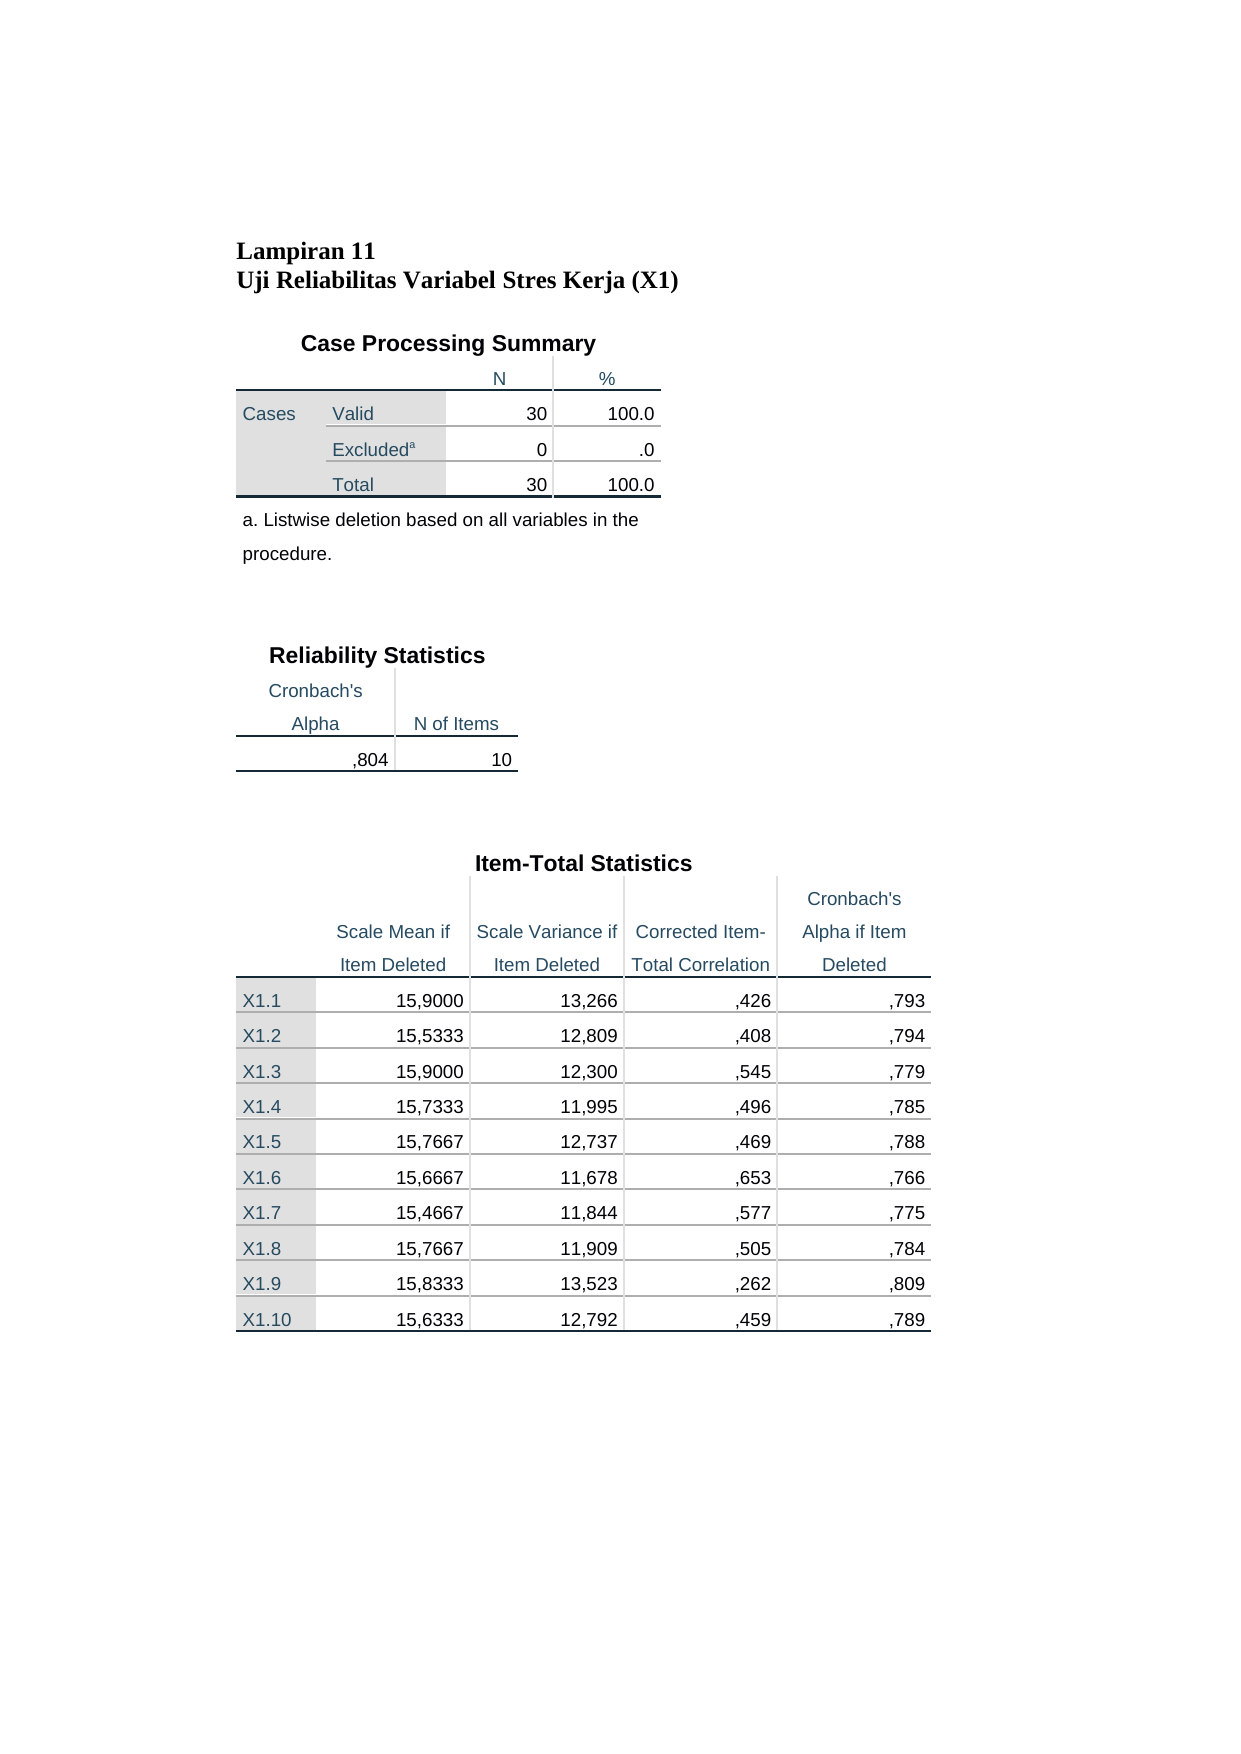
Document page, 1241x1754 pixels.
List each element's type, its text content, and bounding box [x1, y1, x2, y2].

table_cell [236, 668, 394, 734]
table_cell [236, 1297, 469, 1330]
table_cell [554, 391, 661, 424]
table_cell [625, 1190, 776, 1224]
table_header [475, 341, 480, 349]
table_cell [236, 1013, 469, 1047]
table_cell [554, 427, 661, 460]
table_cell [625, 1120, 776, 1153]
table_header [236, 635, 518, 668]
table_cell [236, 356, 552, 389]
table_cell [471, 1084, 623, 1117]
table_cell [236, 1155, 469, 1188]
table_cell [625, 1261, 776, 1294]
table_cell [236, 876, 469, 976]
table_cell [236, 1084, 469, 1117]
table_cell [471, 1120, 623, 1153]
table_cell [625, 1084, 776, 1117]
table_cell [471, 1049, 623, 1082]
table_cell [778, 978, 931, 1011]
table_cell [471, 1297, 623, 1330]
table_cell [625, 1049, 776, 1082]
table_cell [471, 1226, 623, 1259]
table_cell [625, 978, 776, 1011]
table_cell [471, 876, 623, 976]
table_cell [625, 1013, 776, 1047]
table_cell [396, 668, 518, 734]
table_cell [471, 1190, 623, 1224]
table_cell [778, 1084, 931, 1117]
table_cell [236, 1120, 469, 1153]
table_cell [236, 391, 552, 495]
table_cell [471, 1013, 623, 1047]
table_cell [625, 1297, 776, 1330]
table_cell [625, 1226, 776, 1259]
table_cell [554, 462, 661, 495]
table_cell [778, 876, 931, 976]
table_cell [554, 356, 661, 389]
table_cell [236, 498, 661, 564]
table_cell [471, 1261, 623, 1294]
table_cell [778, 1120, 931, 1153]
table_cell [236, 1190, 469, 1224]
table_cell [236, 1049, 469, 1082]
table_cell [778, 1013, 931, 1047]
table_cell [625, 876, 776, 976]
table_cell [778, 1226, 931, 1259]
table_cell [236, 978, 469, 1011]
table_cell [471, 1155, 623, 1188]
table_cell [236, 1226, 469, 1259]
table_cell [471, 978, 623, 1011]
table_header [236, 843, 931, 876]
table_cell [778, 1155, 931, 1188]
text Uji Reliabilitas Variabel Stres Kerja (X1) [236, 265, 1063, 294]
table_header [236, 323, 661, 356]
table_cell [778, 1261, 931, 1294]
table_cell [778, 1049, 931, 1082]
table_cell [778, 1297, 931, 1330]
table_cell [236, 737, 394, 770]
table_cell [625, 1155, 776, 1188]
text Lampiran 11 [236, 236, 1063, 265]
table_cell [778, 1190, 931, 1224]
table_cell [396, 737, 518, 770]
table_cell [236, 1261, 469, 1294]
